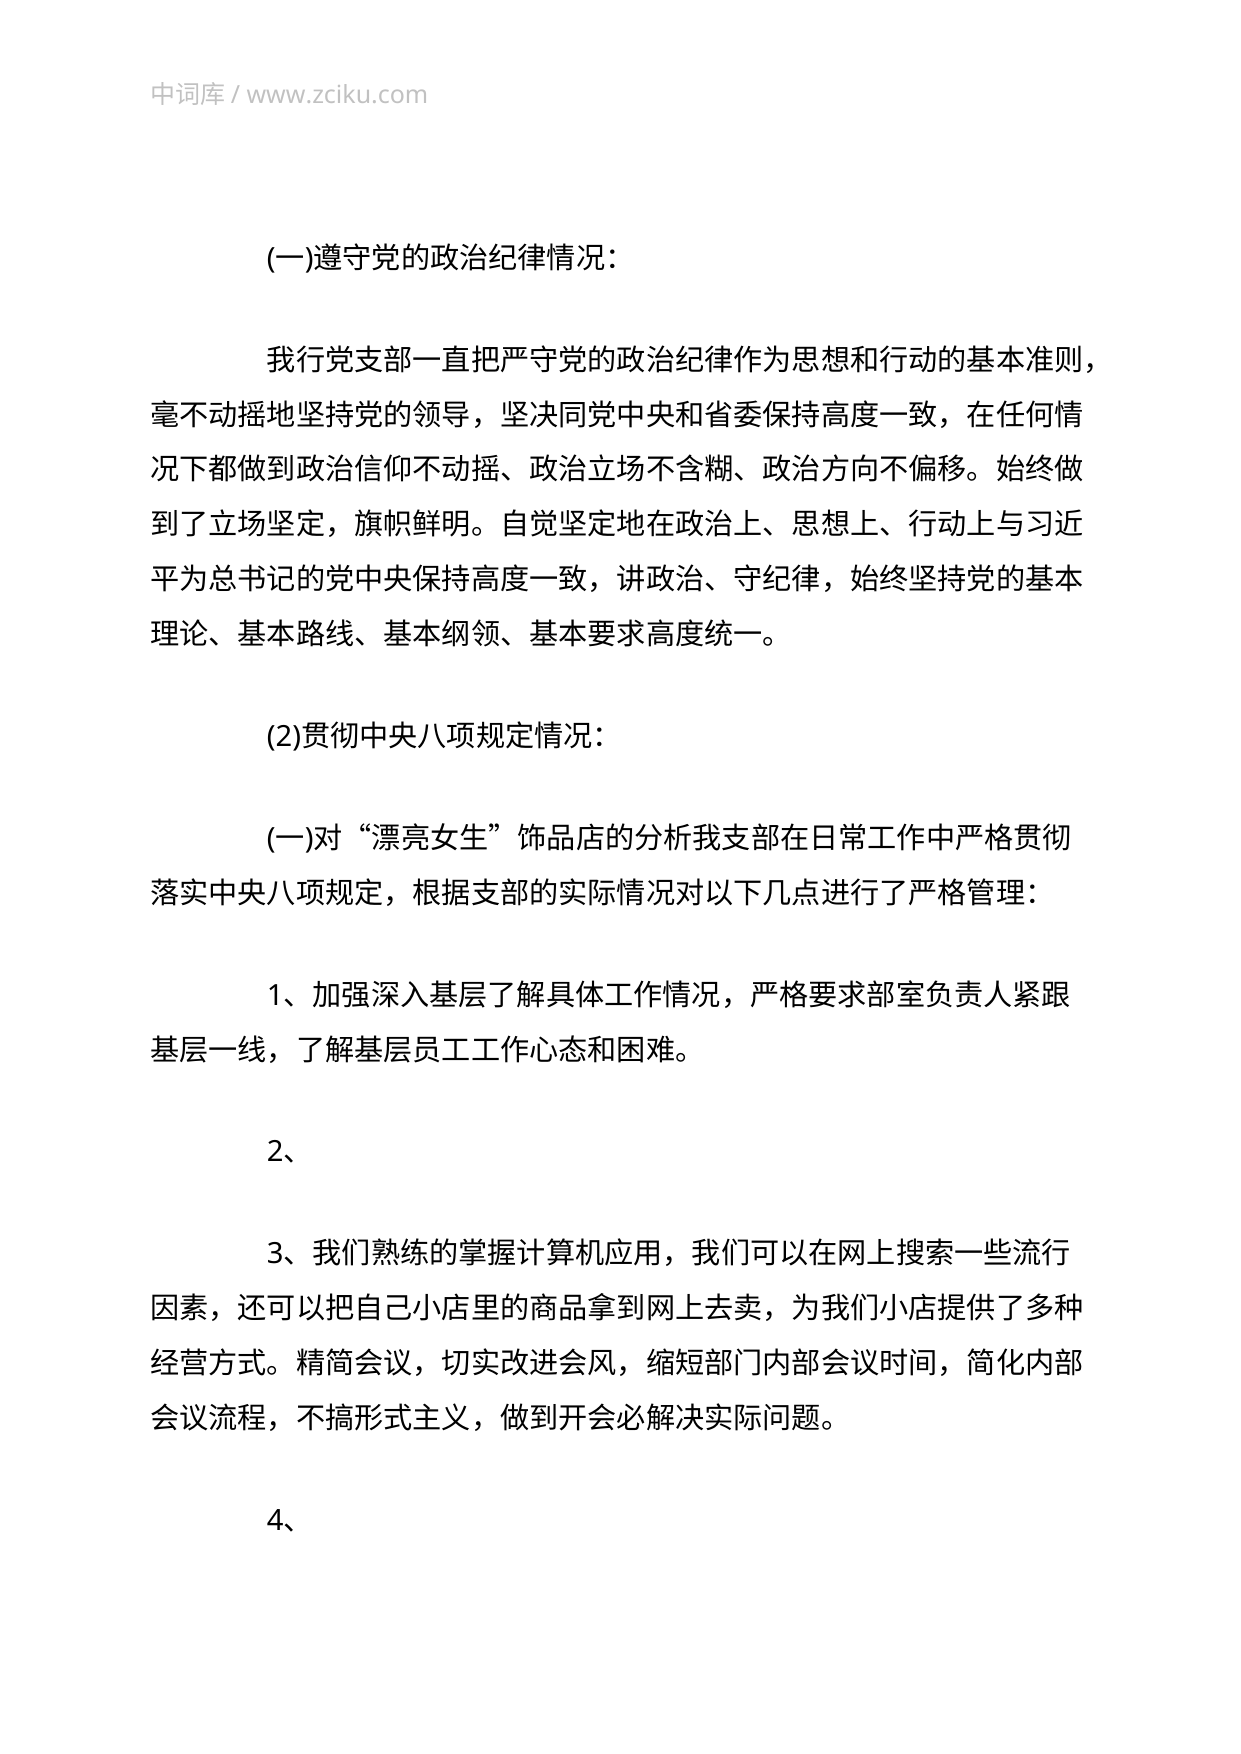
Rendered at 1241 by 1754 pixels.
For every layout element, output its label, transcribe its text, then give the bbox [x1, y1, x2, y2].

text 4、 [150, 1496, 1090, 1539]
text 2、 [150, 1128, 1090, 1170]
text 3、我们熟练的掌握计算机应用，我们可以在网上搜索一些流行因素，还可以把自己小店里的商品拿到网上去卖，为我们小店提供了多种经营方式。精简会议，切实改进会风，缩短部门内部会议时间，简化内部会议流程，不搞形式主义，做到开会必解决实际问题。 [150, 1230, 1090, 1437]
text (一)对“漂亮女生”饰品店的分析我支部在日常工作中严格贯彻落实中央八项规定，根据支部的实际情况对以下几点进行了严格管理： [150, 814, 1090, 912]
text 我行党支部一直把严守党的政治纪律作为思想和行动的基本准则，毫不动摇地坚持党的领导，坚决同党中央和省委保持高度一致，在任何情况下都做到政治信仰不动摇、政治立场不含糊、政治方向不偏移。始终做到了立场坚定，旗帜鲜明。自觉坚定地在政治上、思想上、行动上与习近平为总书记的党中央保持高度一致，讲政治、守纪律，始终坚持党的基本理论、基本路线、基本纲领、基本要求高度统一。 [150, 336, 1090, 653]
text (2)贯彻中央八项规定情况： [150, 712, 1090, 755]
text (一)遵守党的政治纪律情况： [150, 234, 1090, 277]
text 1、加强深入基层了解具体工作情况，严格要求部室负责人紧跟基层一线，了解基层员工工作心态和困难。 [150, 971, 1090, 1068]
